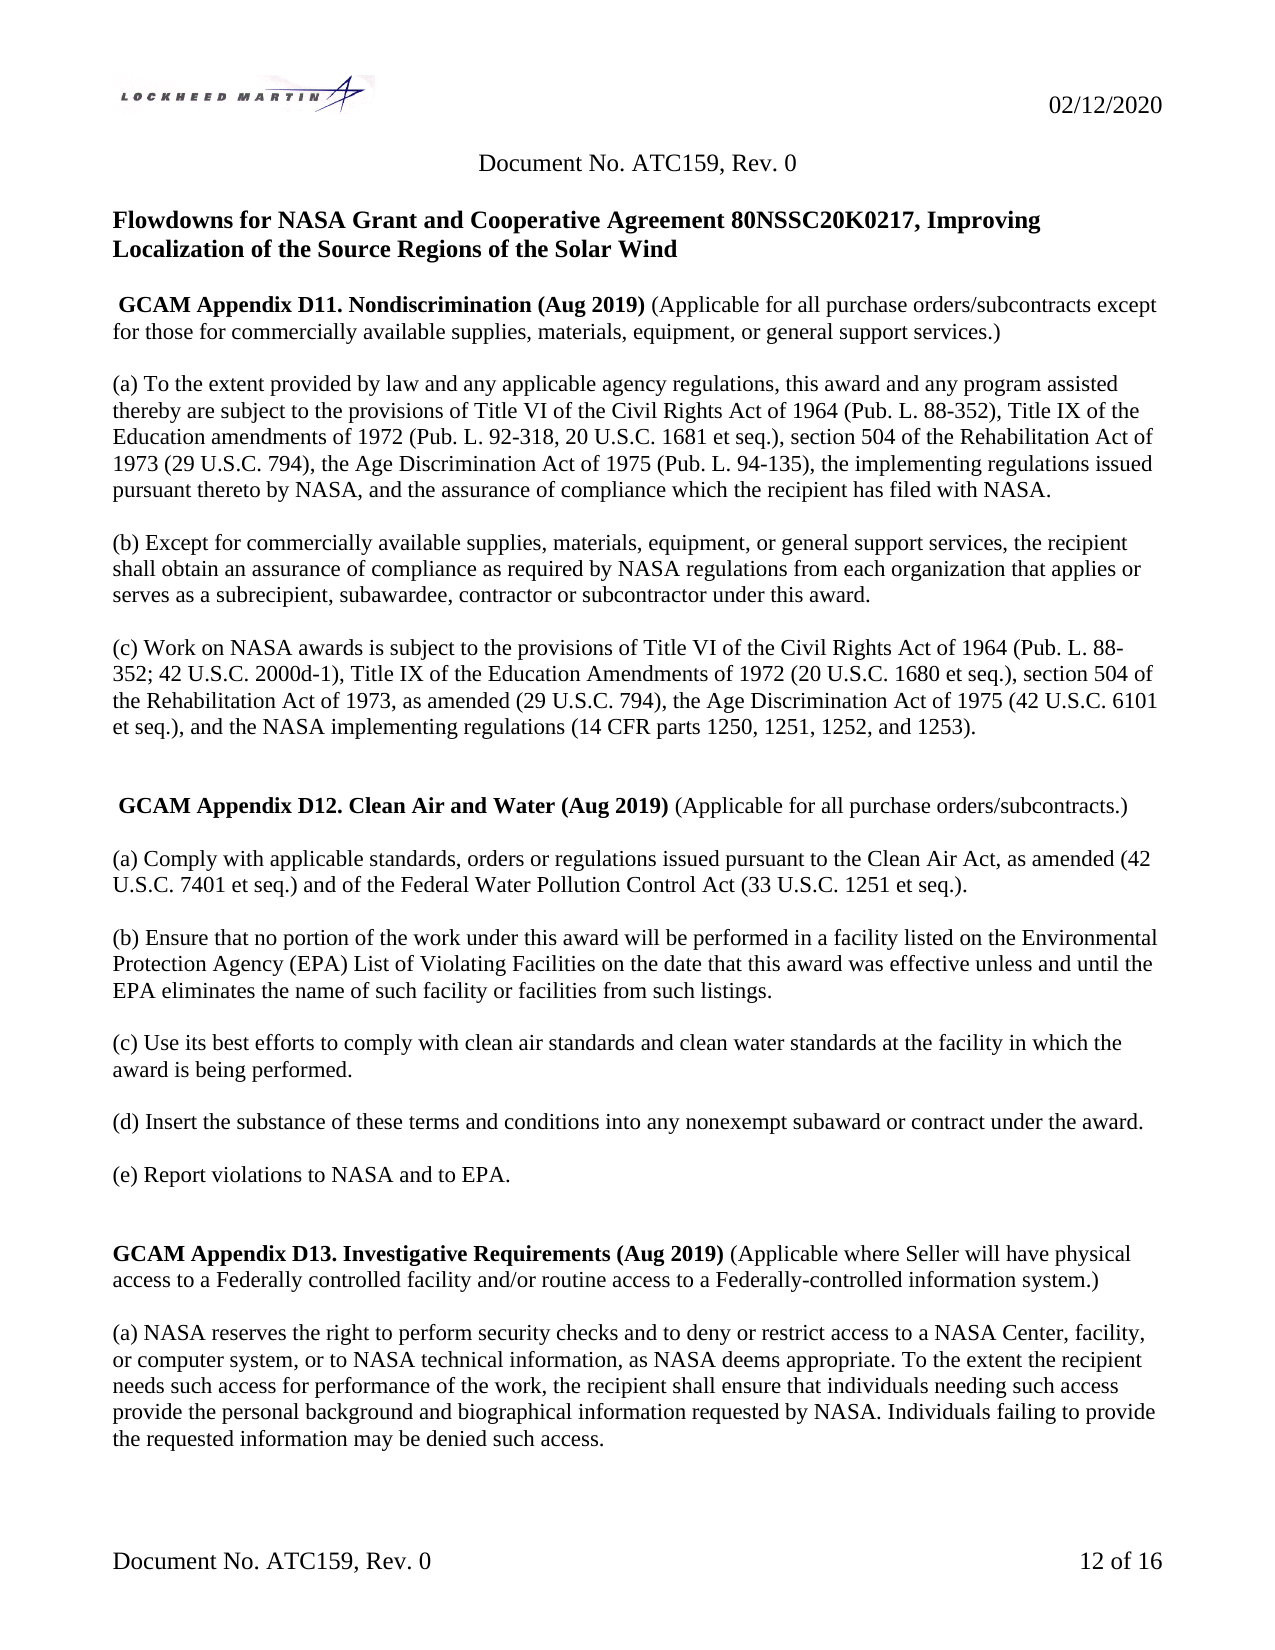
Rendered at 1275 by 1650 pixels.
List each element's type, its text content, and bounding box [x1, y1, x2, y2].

text (a) To the extent provided by law and any applicable agency regulations, this award and any program assisted thereby are subject to the provisions of Title VI of the Civil Rights Act of 1964 (Pub. L. 88-352), Title IX of the Education amendments of 1972 (Pub. L. 92-318, 20 U.S.C. 1681 et seq.), section 504 of the Rehabilitation Act of 1973 (29 U.S.C. 794), the Age Discrimination Act of 1975 (Pub. L. 94-135), the implementing regulations issued pursuant thereto by NASA, and the assurance of compliance which the recipient has filed with NASA. [112, 371, 1162, 502]
text GCAM Appendix D12. Clean Air and Water (Aug 2019) (Applicable for all purchase orders/subcontracts.) [112, 792, 1162, 818]
text (e) Report violations to NASA and to EPA. [112, 1161, 1162, 1187]
text (a) NASA reserves the right to perform security checks and to deny or restrict access to a NASA Center, facility, or computer system, or to NASA technical information, as NASA deems appropriate. To the extent the recipient needs such access for performance of the work, the recipient shall ensure that individuals needing such access provide the personal background and biographical information requested by NASA. Individuals failing to provide the requested information may be denied such access. [112, 1319, 1162, 1451]
text (b) Except for commercially available supplies, materials, equipment, or general support services, the recipient shall obtain an assurance of compliance as required by NASA regulations from each organization that applies or serves as a subrecipient, subawardee, contractor or subcontractor under this award. [112, 529, 1162, 608]
text (c) Work on NASA awards is subject to the provisions of Title VI of the Civil Rights Act of 1964 (Pub. L. 88-352; 42 U.S.C. 2000d-1), Title IX of the Education Amendments of 1972 (20 U.S.C. 1680 et seq.), section 504 of the Rehabilitation Act of 1973, as amended (29 U.S.C. 794), the Age Discrimination Act of 1975 (42 U.S.C. 6101 et seq.), and the NASA implementing regulations (14 CFR parts 1250, 1251, 1252, and 1253). [112, 634, 1162, 739]
text (b) Ensure that no portion of the work under this award will be performed in a facility listed on the Environmental Protection Agency (EPA) List of Violating Facilities on the date that this award was effective unless and until the EPA eliminates the name of such facility or facilities from such listings. [112, 924, 1162, 1003]
text GCAM Appendix D11. Nondiscrimination (Aug 2019) (Applicable for all purchase orders/subcontracts except for those for commercially available supplies, materials, equipment, or general support services.) [112, 291, 1162, 344]
text (a) Comply with applicable standards, orders or regulations issued pursuant to the Clean Air Act, as amended (42 U.S.C. 7401 et seq.) and of the Federal Water Pollution Control Act (33 U.S.C. 1251 et seq.). [112, 845, 1162, 898]
text (c) Use its best efforts to comply with clean air standards and clean water standards at the facility in which the award is being performed. [112, 1029, 1162, 1082]
text (d) Insert the substance of these terms and conditions into any nonexempt subaward or contract under the award. [112, 1108, 1162, 1135]
picture [112, 75, 375, 114]
text GCAM Appendix D13. Investigative Requirements (Aug 2019) (Applicable where Seller will have physical access to a Federally controlled facility and/or routine access to a Federally-controlled information system.) [112, 1240, 1162, 1293]
